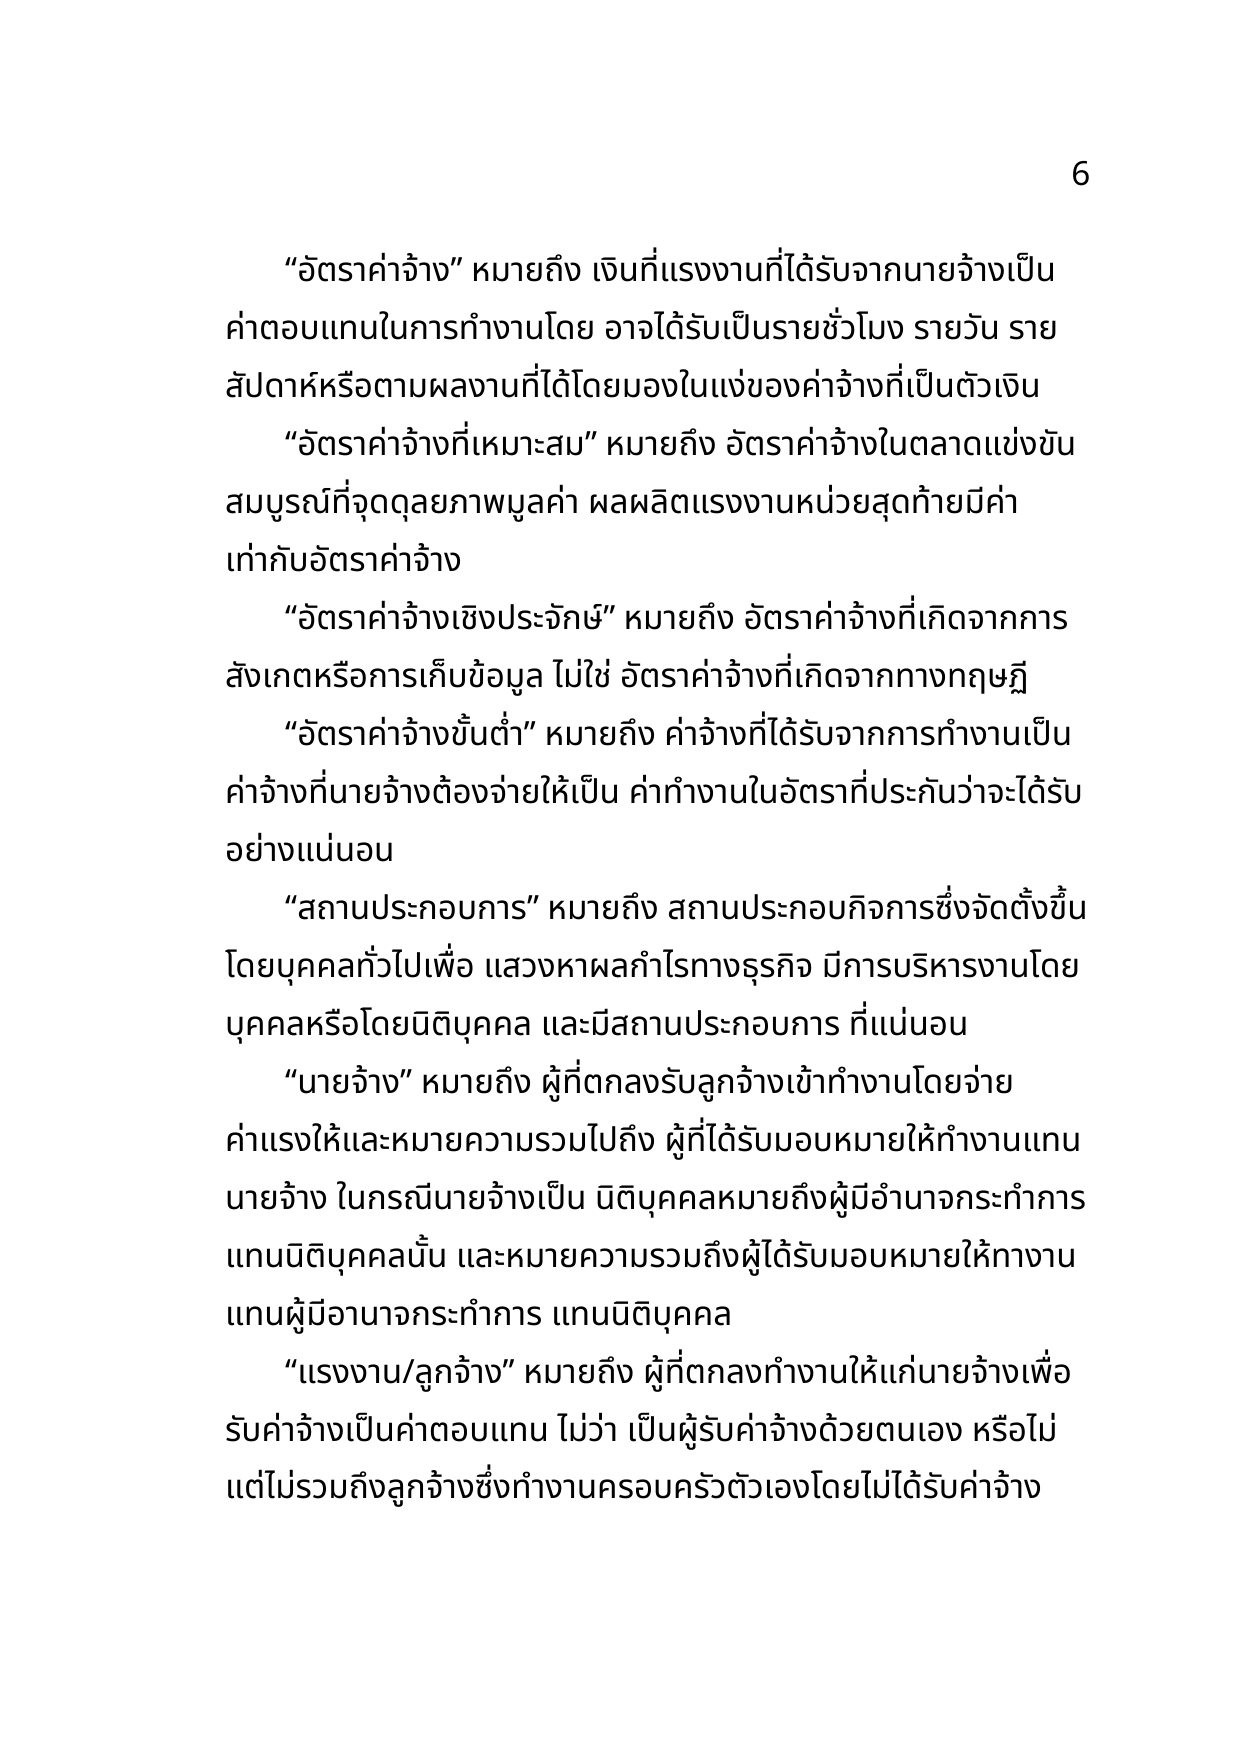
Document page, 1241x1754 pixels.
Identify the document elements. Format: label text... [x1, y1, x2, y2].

text “นายจ้าง” หมายถึง ผู้ที่ตกลงรับลูกจ้างเข้าทำงานโดยจ่ายค่าแรงให้และหมายความรวมไปถึง ผู้ที่ได้รับมอบหมายให้ทำงานแทนนายจ้าง ในกรณีนายจ้างเป็น นิติบุคคลหมายถึงผู้มีอำนาจกระทำการแทนนิติบุคคลนั้น และหมายความรวมถึงผู้ได้รับมอบหมายให้ทางานแทนผู้มีอานาจกระทำการ แทนนิติบุคคล [225, 1058, 1090, 1340]
text “สถานประกอบการ” หมายถึง สถานประกอบกิจการซึ่งจัดตั้งขึ้นโดยบุคคลทั่วไปเพื่อ แสวงหาผลกำไรทางธุรกิจ มีการบริหารงานโดยบุคคลหรือโดยนิติบุคคล และมีสถานประกอบการ ที่แน่นอน [225, 884, 1090, 1050]
text “อัตราค่าจ้าง” หมายถึง เงินที่แรงงานที่ได้รับจากนายจ้างเป็นค่าตอบแทนในการทำงานโดย อาจได้รับเป็นรายชั่วโมง รายวัน รายสัปดาห์หรือตามผลงานที่ได้โดยมองในแง่ของค่าจ้างที่เป็นตัวเงิน [225, 246, 1090, 412]
text “อัตราค่าจ้างขั้นต่ำ” หมายถึง ค่าจ้างที่ได้รับจากการทำงานเป็นค่าจ้างที่นายจ้างต้องจ่ายให้เป็น ค่าทำงานในอัตราที่ประกันว่าจะได้รับอย่างแน่นอน [225, 710, 1090, 876]
text “อัตราค่าจ้างที่เหมาะสม” หมายถึง อัตราค่าจ้างในตลาดแข่งขันสมบูรณ์ที่จุดดุลยภาพมูลค่า ผลผลิตแรงงานหน่วยสุดท้ายมีค่าเท่ากับอัตราค่าจ้าง [225, 420, 1090, 586]
text “อัตราค่าจ้างเชิงประจักษ์” หมายถึง อัตราค่าจ้างที่เกิดจากการสังเกตหรือการเก็บข้อมูล ไม่ใช่ อัตราค่าจ้างที่เกิดจากทางทฤษฏี [225, 594, 1090, 702]
text “แรงงาน/ลูกจ้าง” หมายถึง ผู้ที่ตกลงทำงานให้แก่นายจ้างเพื่อรับค่าจ้างเป็นค่าตอบแทน ไม่ว่า เป็นผู้รับค่าจ้างด้วยตนเอง หรือไม่แต่ไม่รวมถึงลูกจ้างซึ่งทำงานครอบครัวตัวเองโดยไม่ได้รับค่าจ้าง [225, 1347, 1090, 1514]
